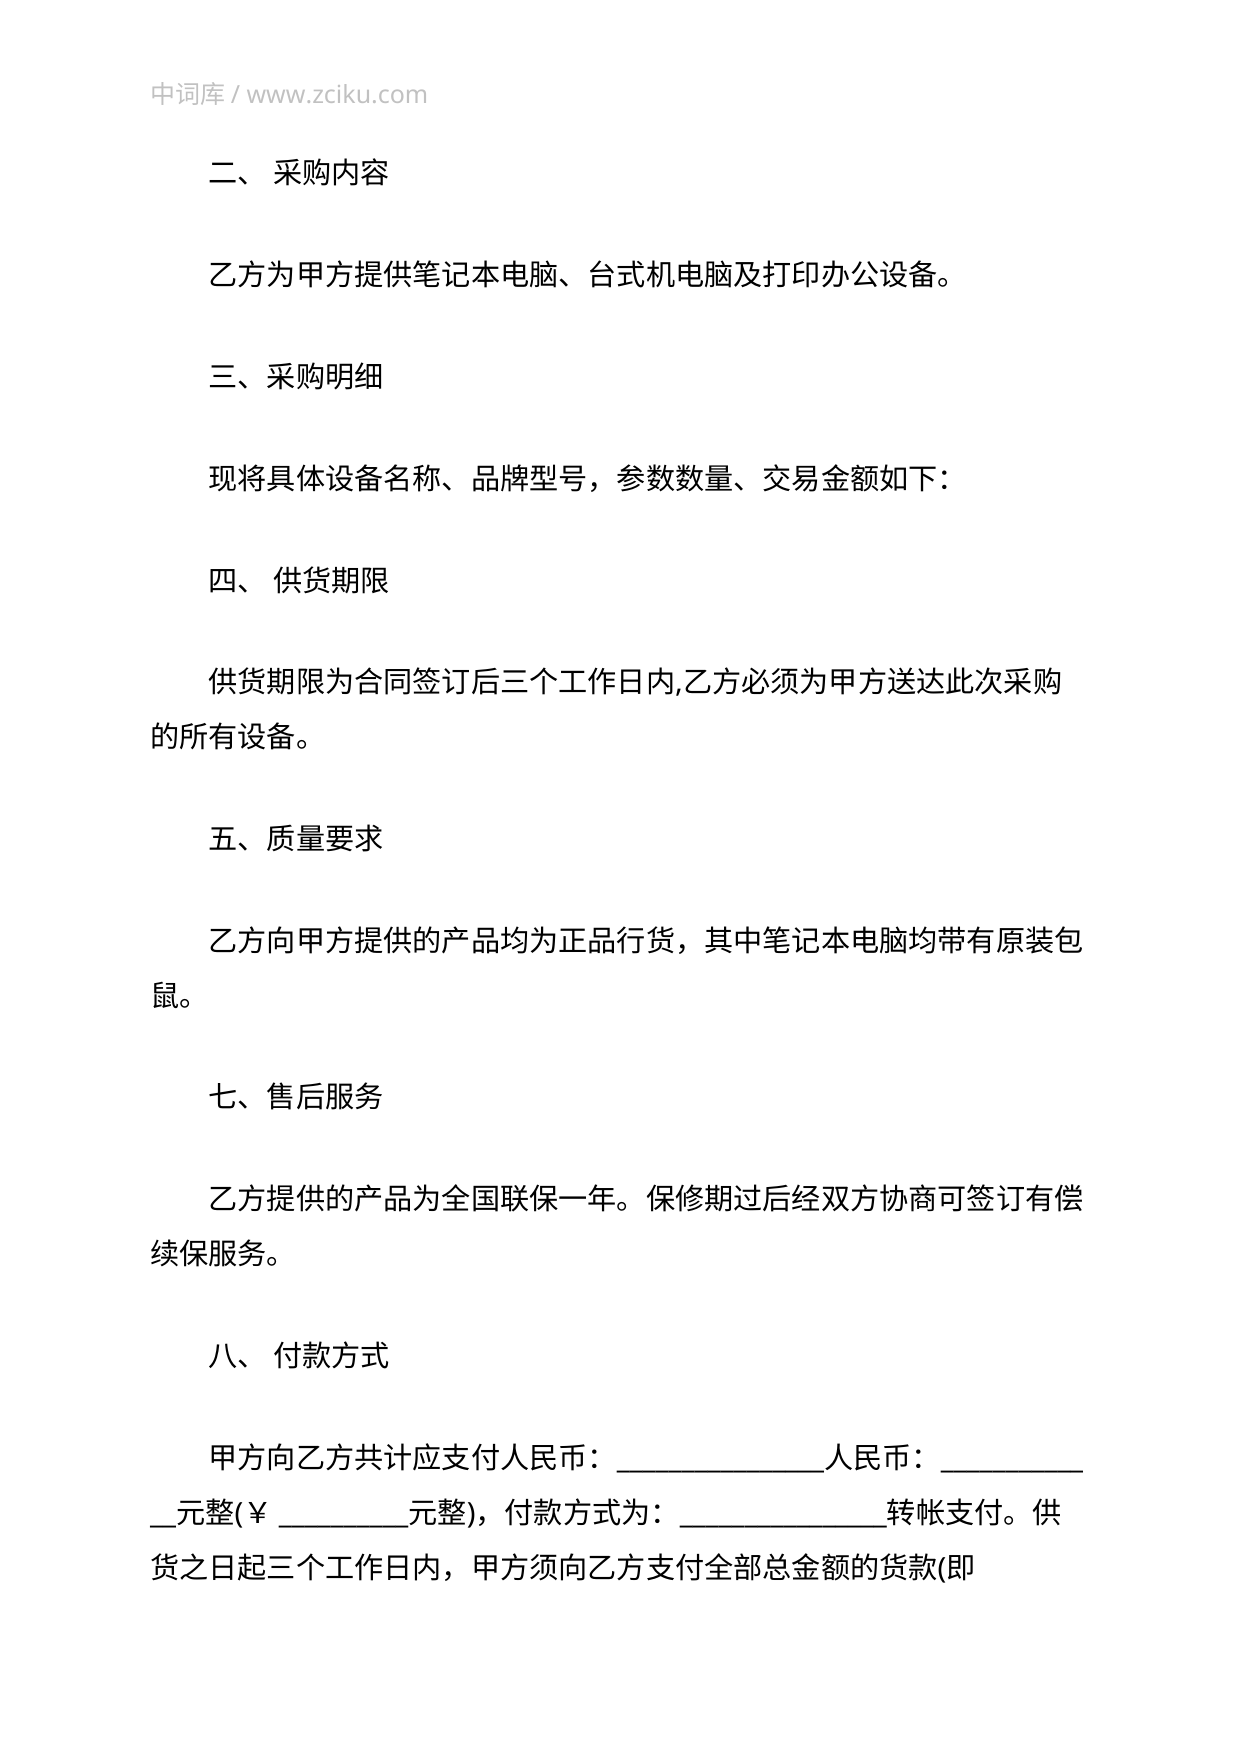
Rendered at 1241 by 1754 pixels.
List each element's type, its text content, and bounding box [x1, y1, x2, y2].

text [150, 1434, 1090, 1587]
text 供货期限为合同签订后三个工作日内,乙方必须为甲方送达此次采购的所有设备。 [150, 659, 1090, 756]
text 七、售后服务 [150, 1074, 1090, 1116]
text 四、 供货期限 [150, 557, 1090, 599]
text 乙方向甲方提供的产品均为正品行货，其中笔记本电脑均带有原装包鼠。 [150, 917, 1090, 1014]
text 乙方提供的产品为全国联保一年。保修期过后经双方协商可签订有偿续保服务。 [150, 1176, 1090, 1273]
text 五、质量要求 [150, 816, 1090, 858]
text 二、 采购内容 [150, 150, 1090, 192]
text 乙方为甲方提供笔记本电脑、台式机电脑及打印办公设备。 [150, 252, 1090, 294]
text 现将具体设备名称、品牌型号，参数数量、交易金额如下： [150, 455, 1090, 498]
text 八、 付款方式 [150, 1332, 1090, 1375]
text 三、采购明细 [150, 353, 1090, 396]
